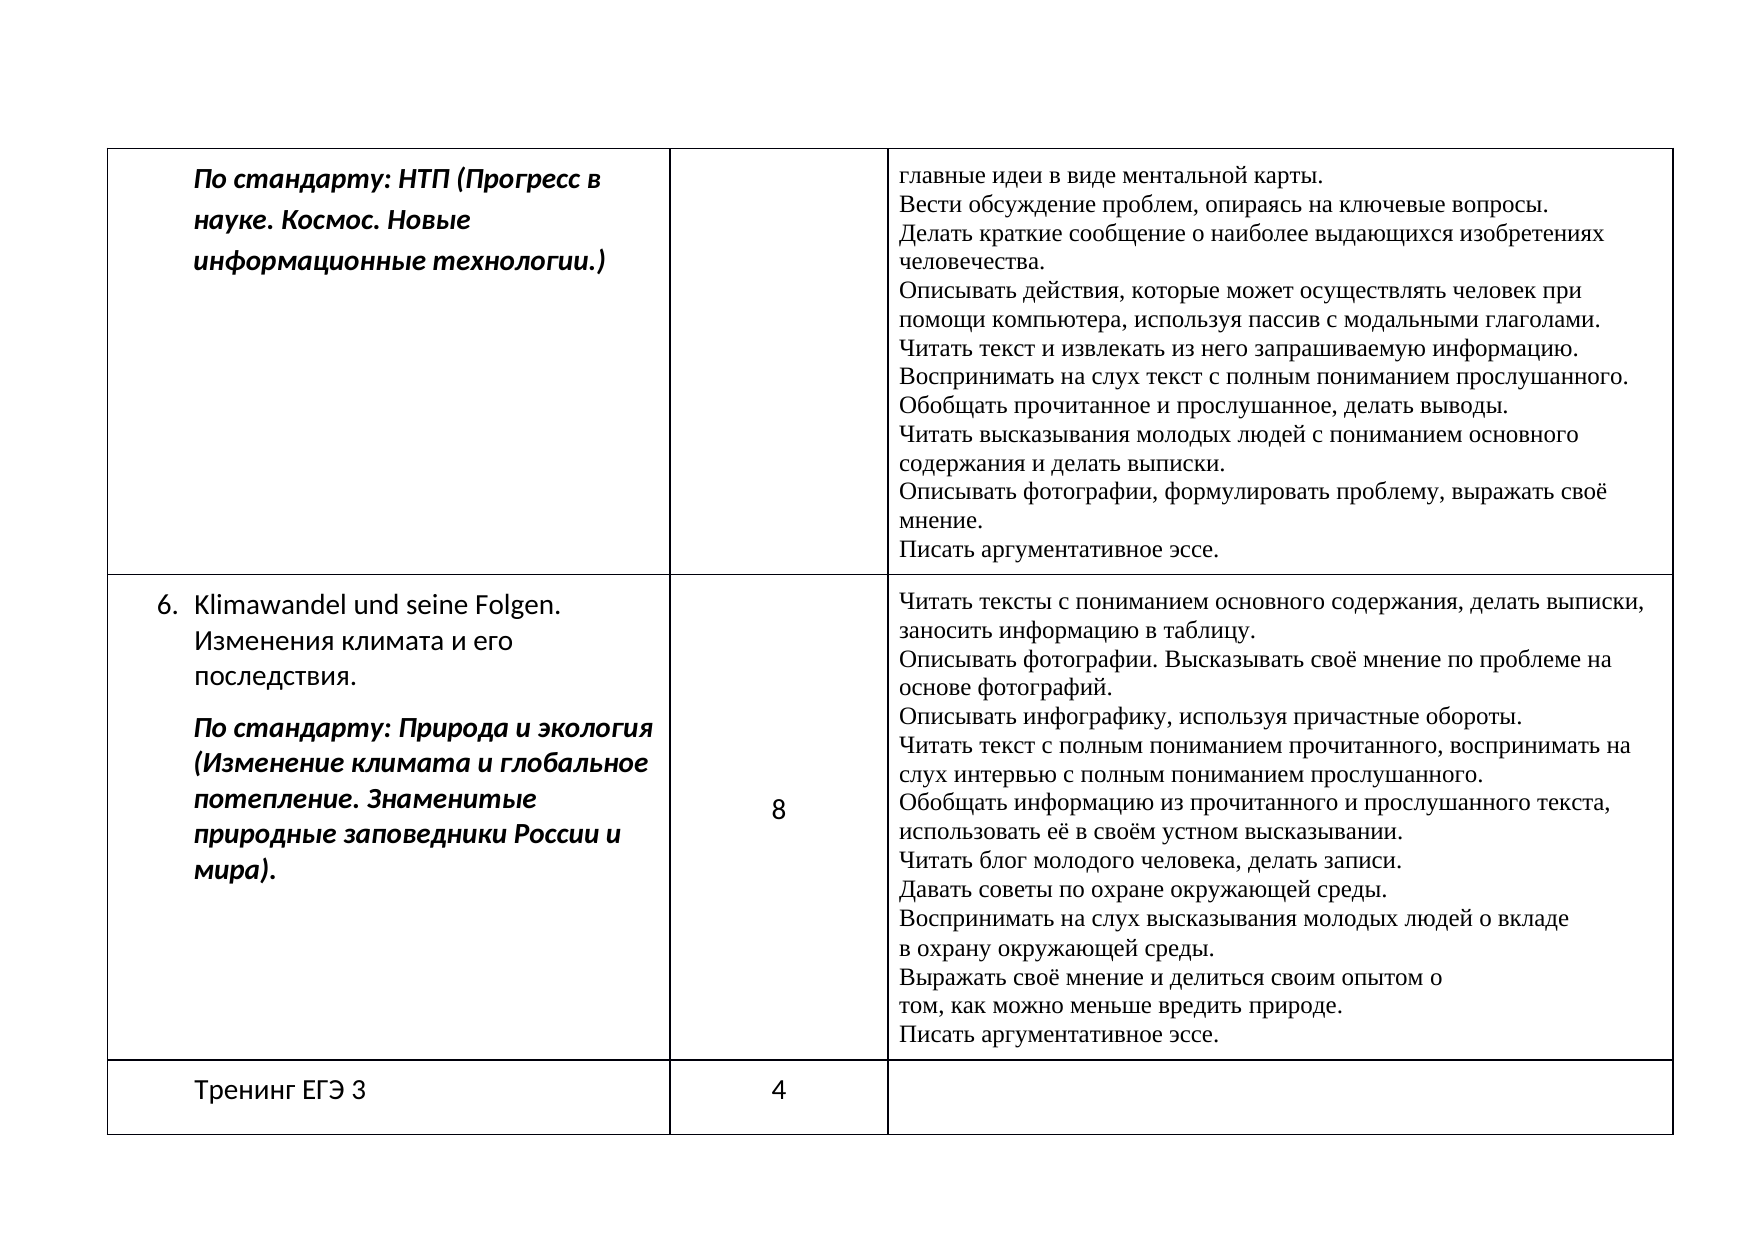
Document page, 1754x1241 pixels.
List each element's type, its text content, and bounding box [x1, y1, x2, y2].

table_cell 4 [671, 1061, 887, 1133]
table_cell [889, 149, 1672, 574]
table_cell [108, 149, 669, 574]
table_cell Читать тексты с пониманием основного содержания, делать выписки, заносить информацию в таблицу. Описывать фотографии. Высказывать своё мнение по проблеме на основе фотографий. Описывать инфографику, используя причастные обороты. Читать текст с полным пониманием прочитанного, воспринимать на слух интервью с полным пониманием прослушанного. Обобщать информацию из прочитанного и прослушанного текста, использовать её в своём устном высказывании. Читать блог молодого человека, делать записи. Давать советы по охране окружающей среды. Воспринимать на слух высказывания молодых людей о вкладе в охрану окружающей среды. Выражать своё мнение и делиться своим опытом о том, как можно меньше вредить природе. Писать аргументативное эссе. [889, 575, 1672, 1059]
table_cell [889, 1061, 1672, 1133]
table_cell Тренинг ЕГЭ 3 [108, 1061, 669, 1133]
table_cell 8 [671, 149, 887, 574]
table_cell 8 [671, 575, 887, 1059]
table_cell Klimawandel und seine Folgen. Изменения климата и его последствия. По стандарту: Природа и экология (Изменение климата и глобальное потепление. Знаменитые природные заповедники России и мира). [108, 575, 669, 1059]
